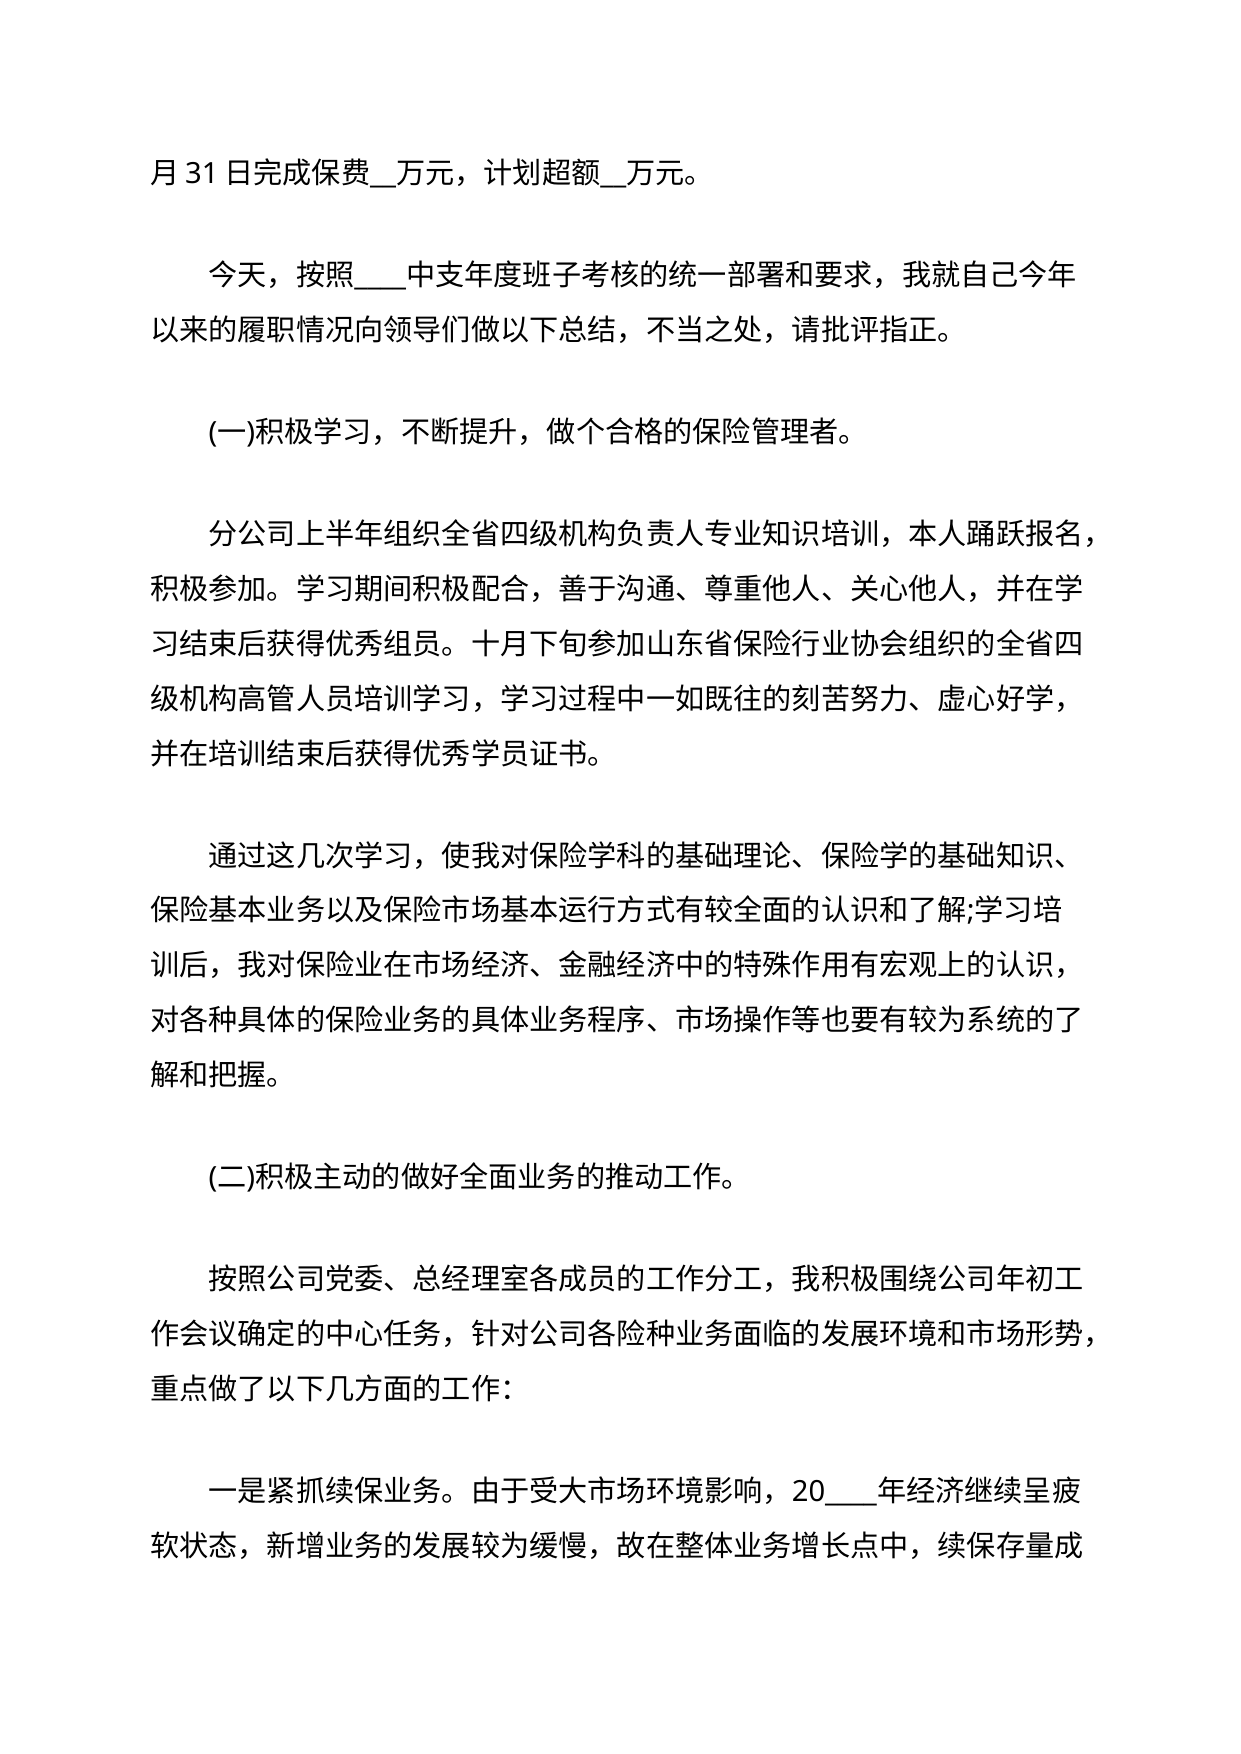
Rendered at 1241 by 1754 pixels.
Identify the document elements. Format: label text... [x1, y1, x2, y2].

text 分公司上半年组织全省四级机构负责人专业知识培训，本人踊跃报名，积极参加。学习期间积极配合，善于沟通、尊重他人、关心他人，并在学习结束后获得优秀组员。十月下旬参加山东省保险行业协会组织的全省四级机构高管人员培训学习，学习过程中一如既往的刻苦努力、虚心好学，并在培训结束后获得优秀学员证书。 [150, 511, 1090, 773]
text (一)积极学习，不断提升，做个合格的保险管理者。 [150, 409, 1090, 451]
text 通过这几次学习，使我对保险学科的基础理论、保险学的基础知识、保险基本业务以及保险市场基本运行方式有较全面的认识和了解;学习培训后，我对保险业在市场经济、金融经济中的特殊作用有宏观上的认识，对各种具体的保险业务的具体业务程序、市场操作等也要有较为系统的了解和把握。 [150, 832, 1090, 1094]
text 按照公司党委、总经理室各成员的工作分工，我积极围绕公司年初工作会议确定的中心任务，针对公司各险种业务面临的发展环境和市场形势，重点做了以下几方面的工作： [150, 1256, 1090, 1408]
text 今天，按照____中支年度班子考核的统一部署和要求，我就自己今年以来的履职情况向领导们做以下总结，不当之处，请批评指正。 [150, 252, 1090, 349]
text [150, 1467, 1090, 1564]
text (二)积极主动的做好全面业务的推动工作。 [150, 1153, 1090, 1196]
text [150, 150, 1090, 192]
